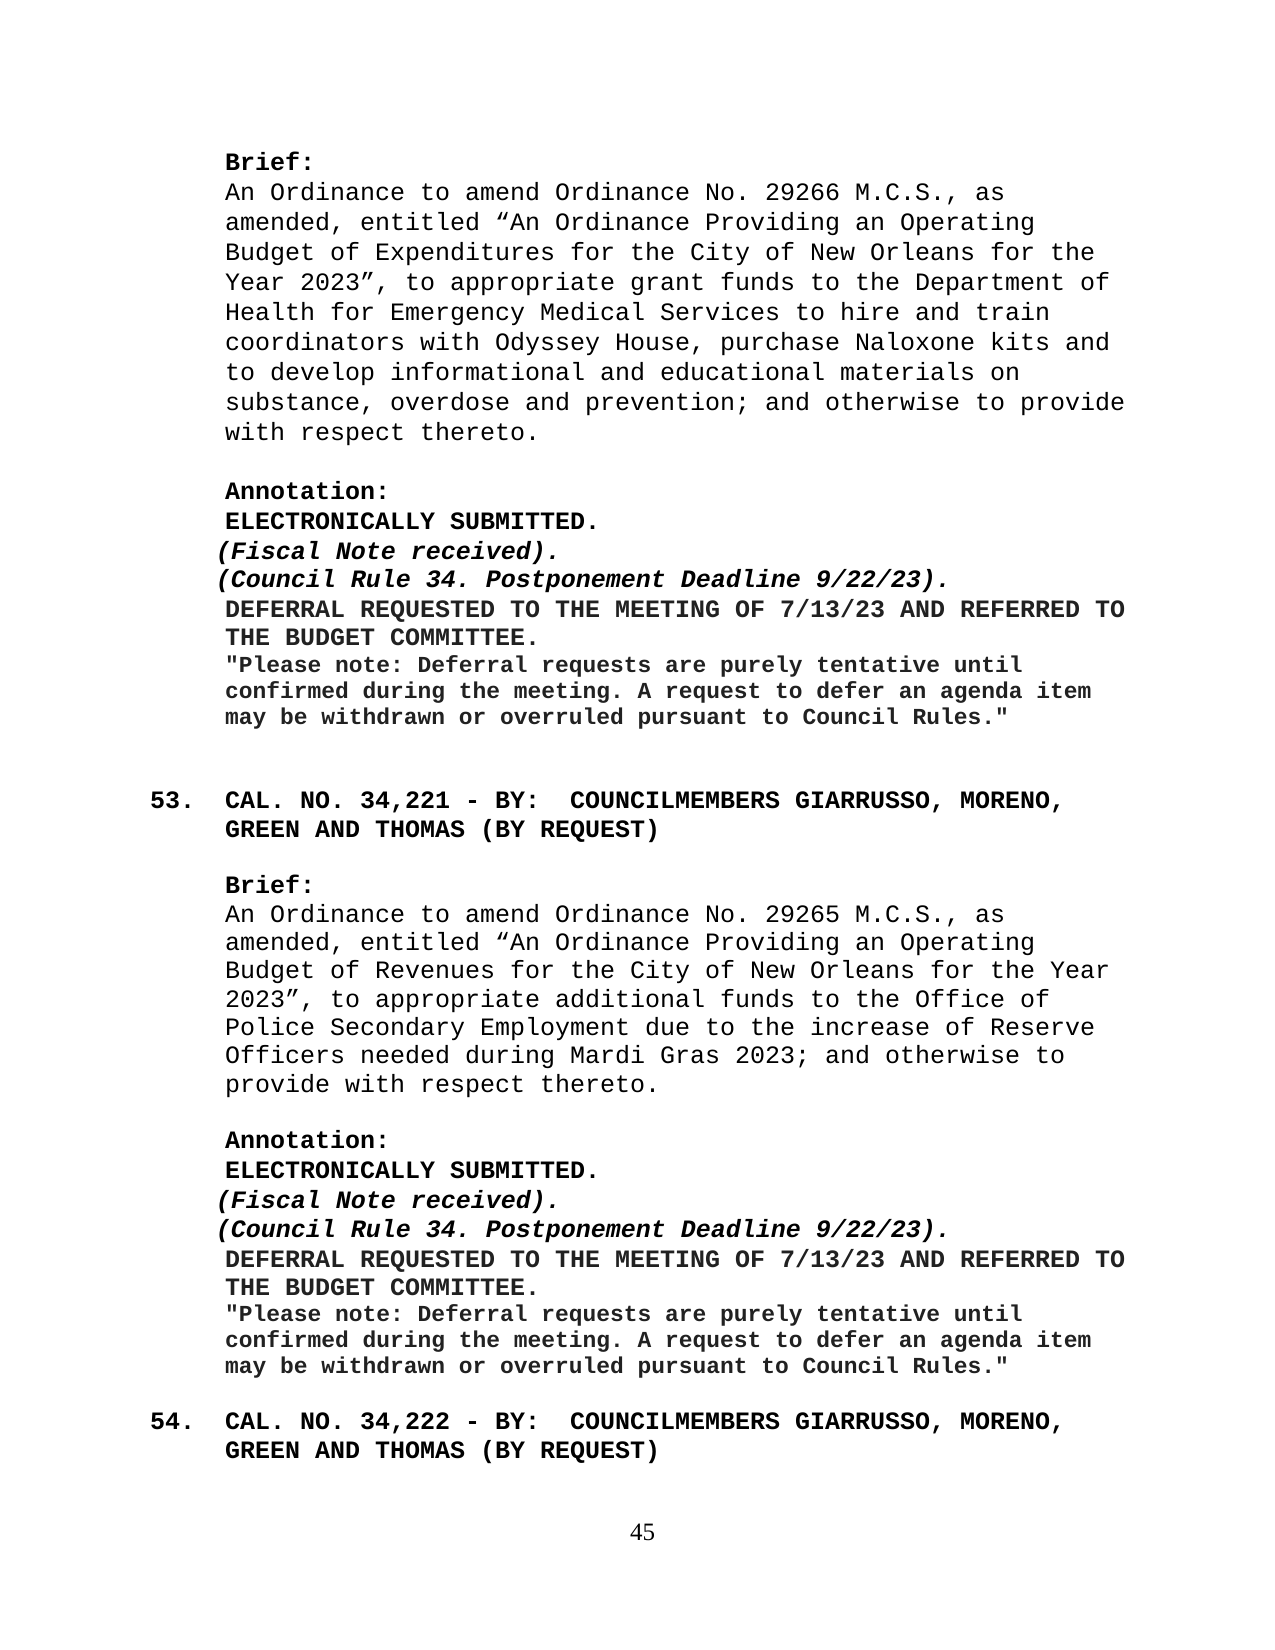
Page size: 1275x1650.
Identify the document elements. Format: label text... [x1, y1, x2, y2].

text "Please note: Deferral requests are purely tentative until confirmed during the meeting. A request to defer an agenda item may be withdrawn or overruled pursuant to Council Rules." [225, 1303, 1134, 1381]
text Annotation: [225, 478, 1134, 507]
text Annotation: [225, 1128, 1134, 1156]
text An Ordinance to amend Ordinance No. 29265 M.C.S., as amended, entitled “An Ordinance Providing an Operating Budget of Revenues for the City of New Orleans for the Year 2023”, to appropriate additional funds to the Office of Police Secondary Employment due to the increase of Reserve Officers needed during Mardi Gras 2023; and otherwise to provide with respect thereto. [225, 901, 1134, 1099]
text Brief: [150, 150, 1134, 178]
text (Fiscal Note received). [150, 538, 1134, 567]
text (Council Rule 34. Postponement Deadline 9/22/23). [150, 567, 1134, 595]
text (Council Rule 34. Postponement Deadline 9/22/23). [150, 1216, 1134, 1244]
text "Please note: Deferral requests are purely tentative until confirmed during the meeting. A request to defer an agenda item may be withdrawn or overruled pursuant to Council Rules." [225, 653, 1134, 731]
text An Ordinance to amend Ordinance No. 29266 M.C.S., as amended, entitled “An Ordinance Providing an Operating Budget of Expenditures for the City of New Orleans for the Year 2023”, to appropriate grant funds to the Department of Health for Emergency Medical Services to hire and train coordinators with Odyssey House, purchase Naloxone kits and to develop informational and educational materials on substance, overdose and prevention; and otherwise to provide with respect thereto. [225, 180, 1134, 448]
text ELECTRONICALLY SUBMITTED. [225, 508, 1134, 537]
text Brief: [150, 873, 1134, 901]
text ELECTRONICALLY SUBMITTED. [225, 1158, 1134, 1186]
text DEFERRAL REQUESTED TO THE MEETING OF 7/13/23 AND REFERRED TO THE BUDGET COMMITTEE. [225, 1246, 1134, 1303]
list CAL. NO. 34,221 - BY: COUNCILMEMBERS GIARRUSSO, MORENO, GREEN AND THOMAS (BY REQUEST) [150, 788, 1134, 844]
text DEFERRAL REQUESTED TO THE MEETING OF 7/13/23 AND REFERRED TO THE BUDGET COMMITTEE. [225, 597, 1134, 653]
list CAL. NO. 34,222 - BY: COUNCILMEMBERS GIARRUSSO, MORENO, GREEN AND THOMAS (BY REQUEST) [150, 1409, 1134, 1466]
text (Fiscal Note received). [150, 1188, 1134, 1216]
